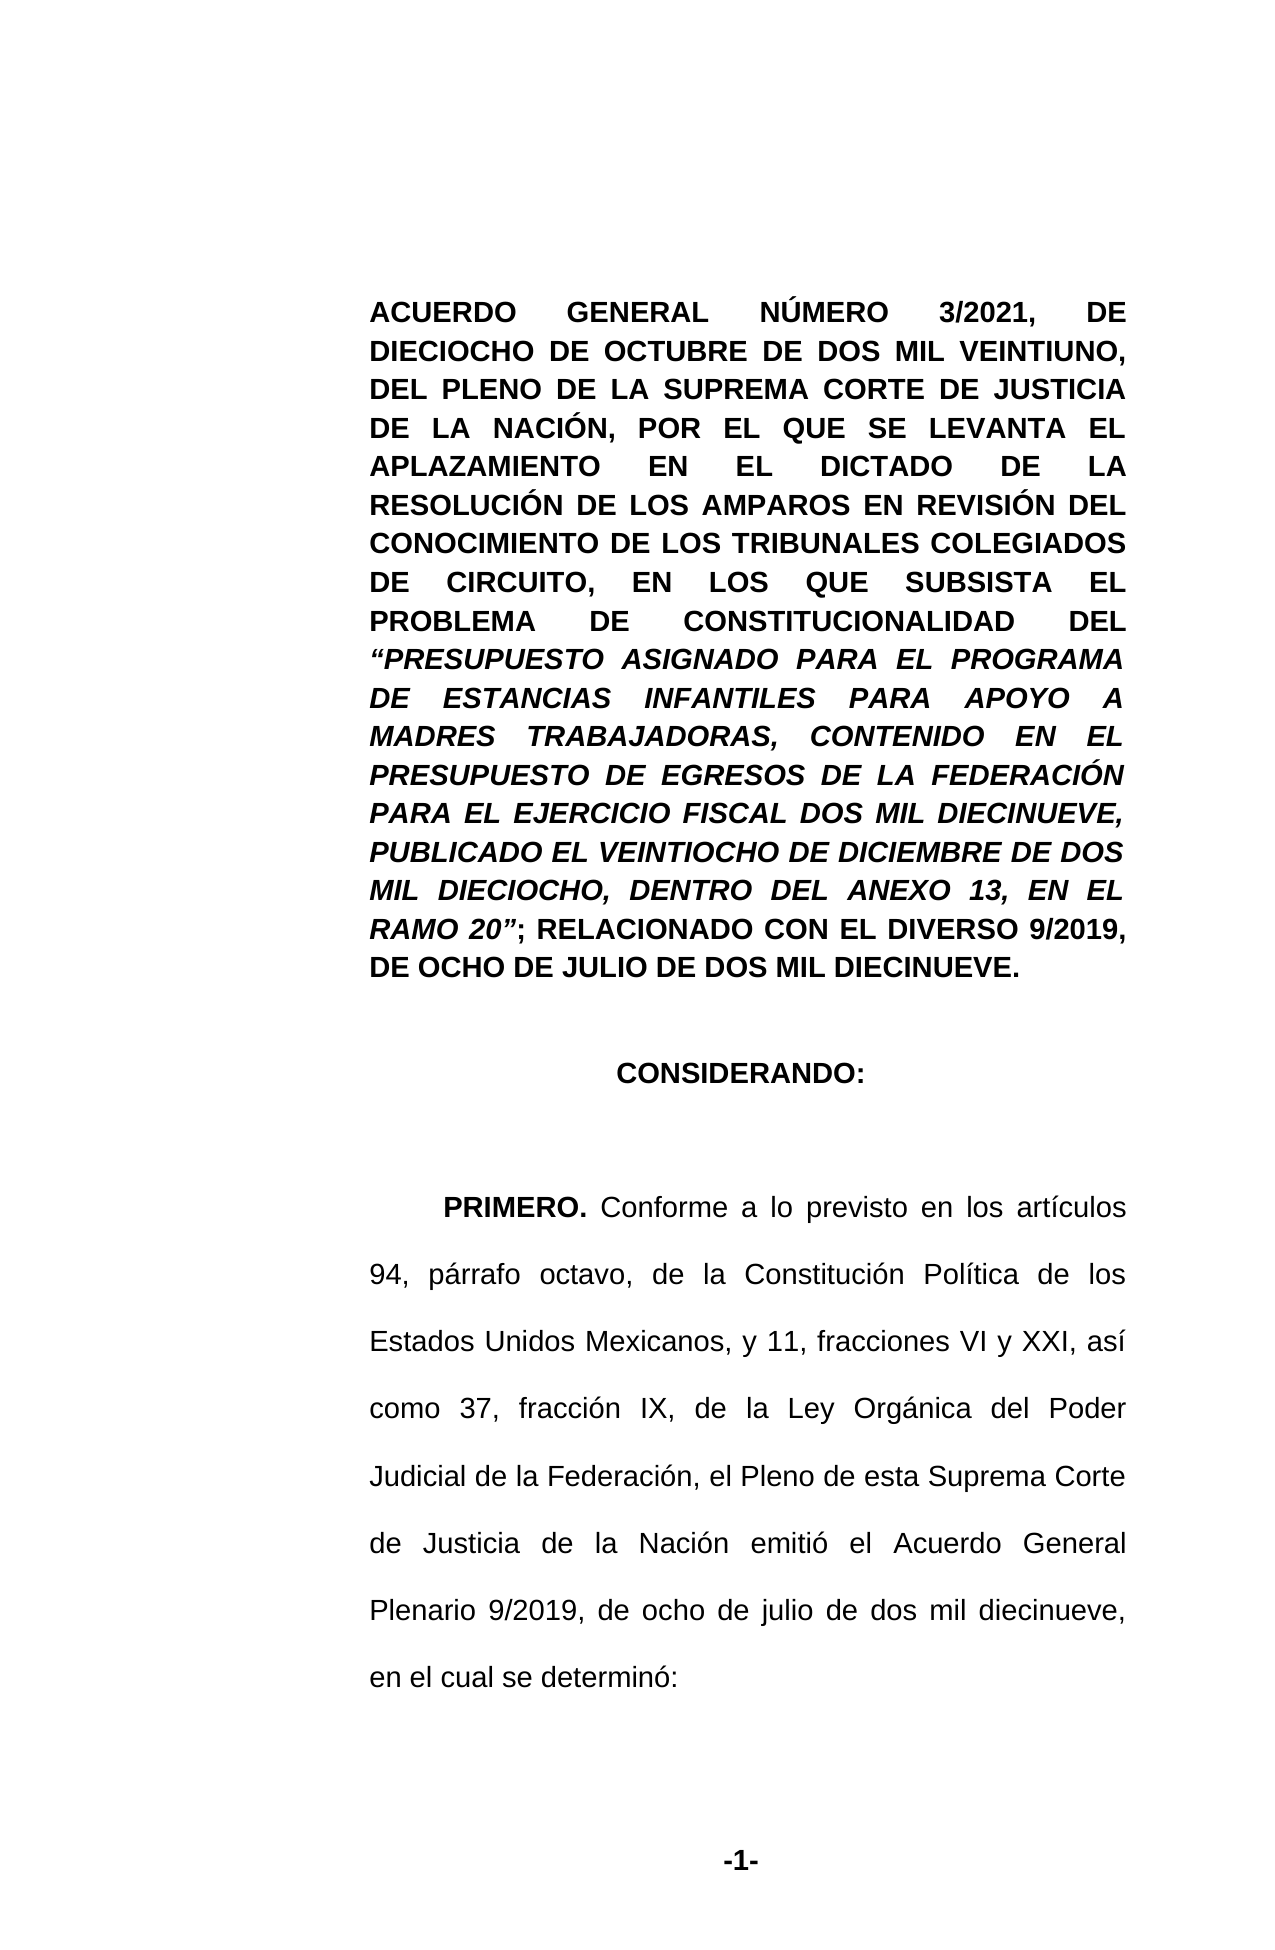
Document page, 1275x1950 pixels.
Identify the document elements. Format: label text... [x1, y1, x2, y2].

text CONSIDERANDO: [354, 1056, 1127, 1090]
text PRIMERO. Conforme a lo previsto en los artículos 94, párrafo octavo, de la Constitución Política de los Estados Unidos Mexicanos, y 11, fracciones VI y XXI, así como 37, fracción IX, de la Ley Orgánica del Poder Judicial de la Federación, el Pleno de esta Suprema Corte de Justicia de la Nación emitió el Acuerdo General Plenario 9/2019, de ocho de julio de dos mil diecinueve, en el cual se determinó: [369, 1190, 1127, 1693]
text ACUERDO GENERAL NÚMERO 3/2021, DE DIECIOCHO DE OCTUBRE DE DOS MIL VEINTIUNO, DEL PLENO DE LA SUPREMA CORTE DE JUSTICIA DE LA NACIÓN, POR EL QUE SE LEVANTA EL APLAZAMIENTO EN EL DICTADO DE LA RESOLUCIÓN DE LOS AMPAROS EN REVISIÓN DEL CONOCIMIENTO DE LOS TRIBUNALES COLEGIADOS DE CIRCUITO, EN LOS QUE SUBSISTA EL PROBLEMA DE CONSTITUCIONALIDAD DEL “PRESUPUESTO ASIGNADO PARA EL PROGRAMA DE ESTANCIAS INFANTILES PARA APOYO A MADRES TRABAJADORAS, CONTENIDO EN EL PRESUPUESTO DE EGRESOS DE LA FEDERACIÓN PARA EL EJERCICIO FISCAL DOS MIL DIECINUEVE, PUBLICADO EL VEINTIOCHO DE DICIEMBRE DE DOS MIL DIECIOCHO, DENTRO DEL ANEXO 13, EN EL RAMO 20”; RELACIONADO CON EL DIVERSO 9/2019, DE OCHO DE JULIO DE DOS MIL DIECINUEVE. [369, 295, 1127, 984]
